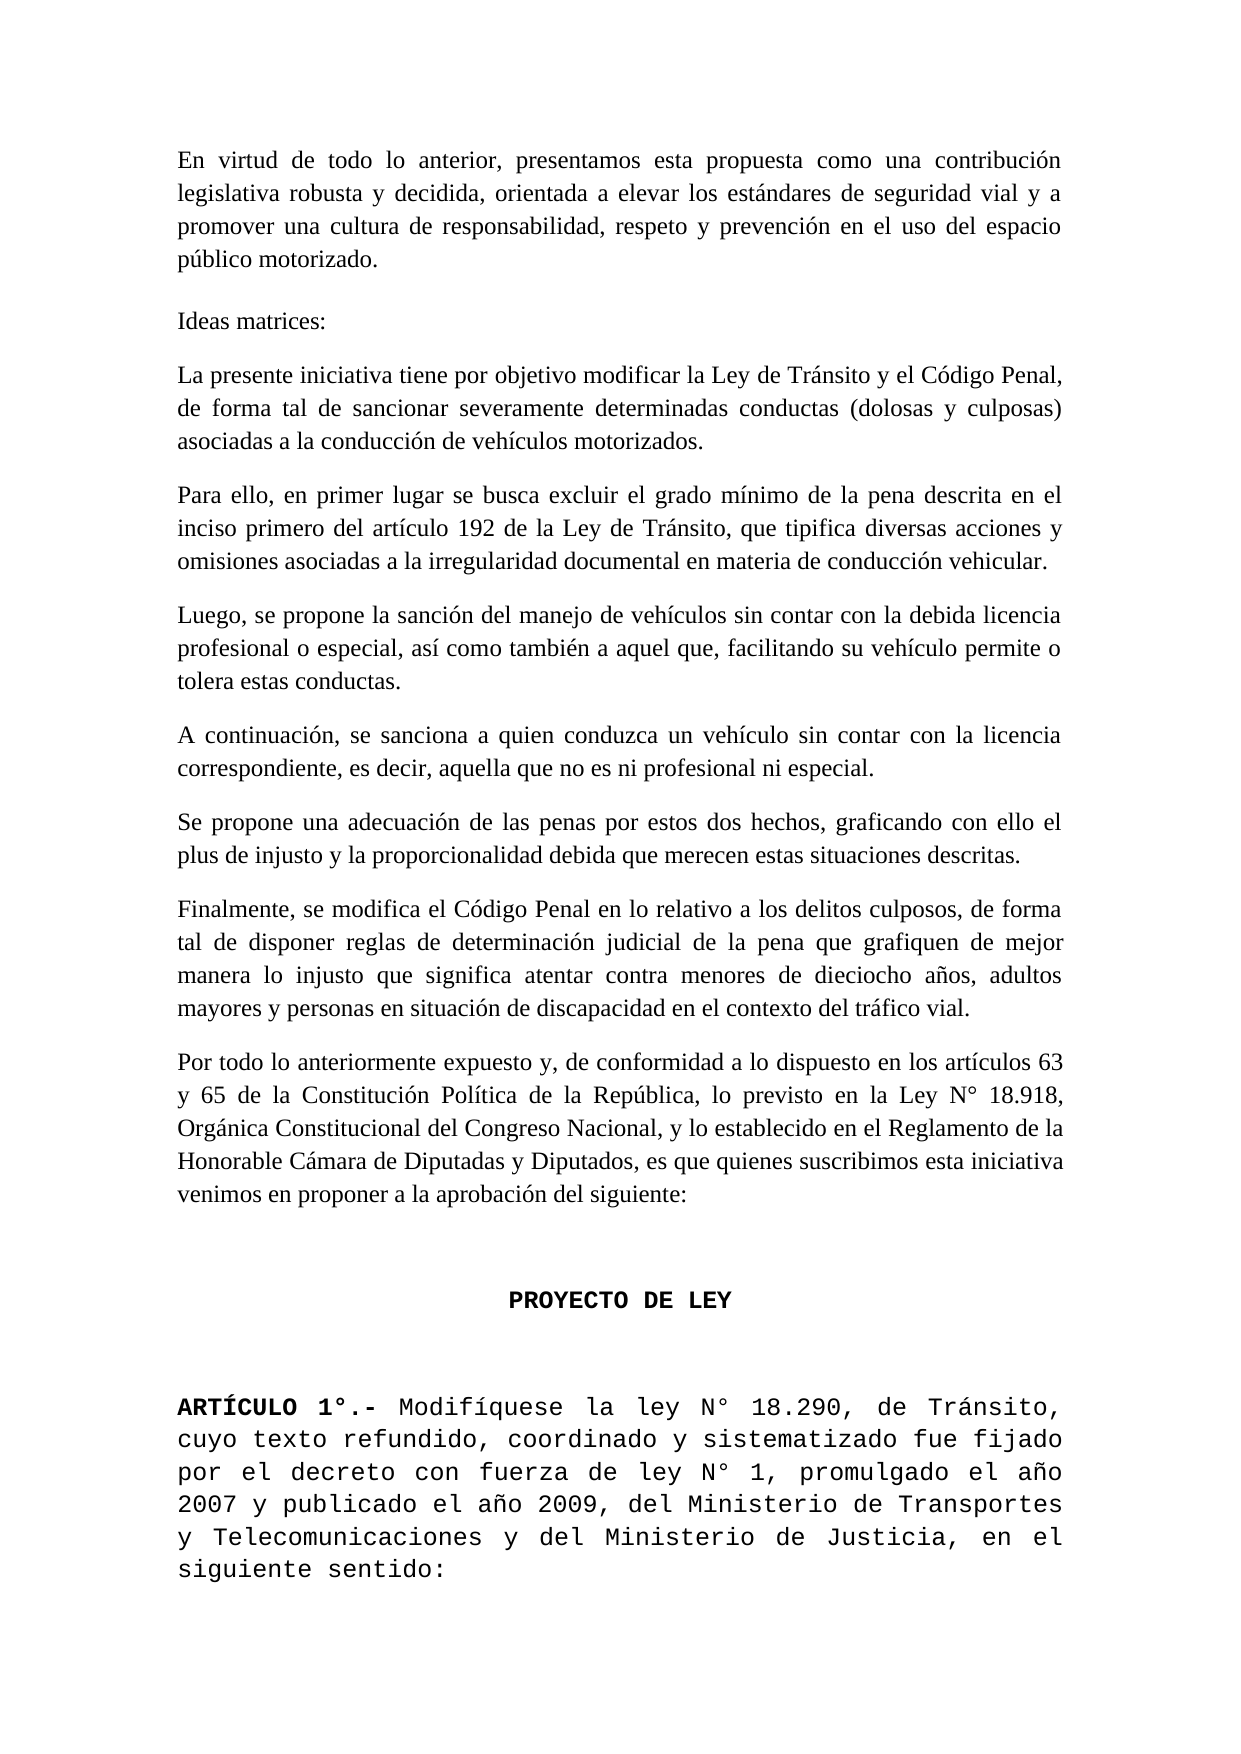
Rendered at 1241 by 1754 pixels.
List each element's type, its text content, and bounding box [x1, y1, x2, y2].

text Ideas matrices: [177, 306, 1076, 335]
text Luego, se propone la sanción del manejo de vehículos sin contar con la debida licencia profesional o especial, así como también a aquel que, facilitando su vehículo permite o tolera estas conductas. [177, 600, 1062, 695]
text Se propone una adecuación de las penas por estos dos hechos, graficando con ello el plus de injusto y la proporcionalidad debida que merecen estas situaciones descritas. [177, 807, 1063, 869]
text Para ello, en primer lugar se busca excluir el grado mínimo de la pena descrita en el inciso primero del artículo 192 de la Ley de Tránsito, que tipifica diversas acciones y omisiones asociadas a la irregularidad documental en materia de conducción vehicular. [177, 480, 1062, 575]
text Finalmente, se modifica el Código Penal en lo relativo a los delitos culposos, de forma tal de disponer reglas de determinación judicial de la pena que grafiquen de mejor manera lo injusto que significa atentar contra menores de dieciocho años, adultos mayores y personas en situación de discapacidad en el contexto del tráfico vial. [177, 894, 1063, 1022]
text A continuación, se sanciona a quien conduzca un vehículo sin contar con la licencia correspondiente, es decir, aquella que no es ni profesional ni especial. [177, 720, 1062, 782]
text Por todo lo anteriormente expuesto y, de conformidad a lo dispuesto en los artículos 63 y 65 de la Constitución Política de la República, lo previsto en la Ley N° 18.918, Orgánica Constitucional del Congreso Nacional, y lo establecido en el Reglamento de la Honorable Cámara de Diputadas y Diputados, es que quienes suscribimos esta iniciativa venimos en proponer a la aprobación del siguiente: [177, 1047, 1064, 1207]
text ARTÍCULO 1°.- Modifíquese la ley N° 18.290, de Tránsito, cuyo texto refundido, coordinado y sistematizado fue fijado por el decreto con fuerza de ley N° 1, promulgado el año 2007 y publicado el año 2009, del Ministerio de Transportes y Telecomunicaciones y del Ministerio de Justicia, en el siguiente sentido: [177, 1394, 1063, 1585]
text La presente iniciativa tiene por objetivo modificar la Ley de Tránsito y el Código Penal, de forma tal de sancionar severamente determinadas conductas (dolosas y culposas) asociadas a la conducción de vehículos motorizados. [177, 360, 1063, 455]
text PROYECTO DE LEY [165, 1288, 1076, 1316]
text En virtud de todo lo anterior, presentamos esta propuesta como una contribución legislativa robusta y decidida, orientada a elevar los estándares de seguridad vial y a promover una cultura de responsabilidad, respeto y prevención en el uso del espacio público motorizado. [177, 145, 1062, 273]
